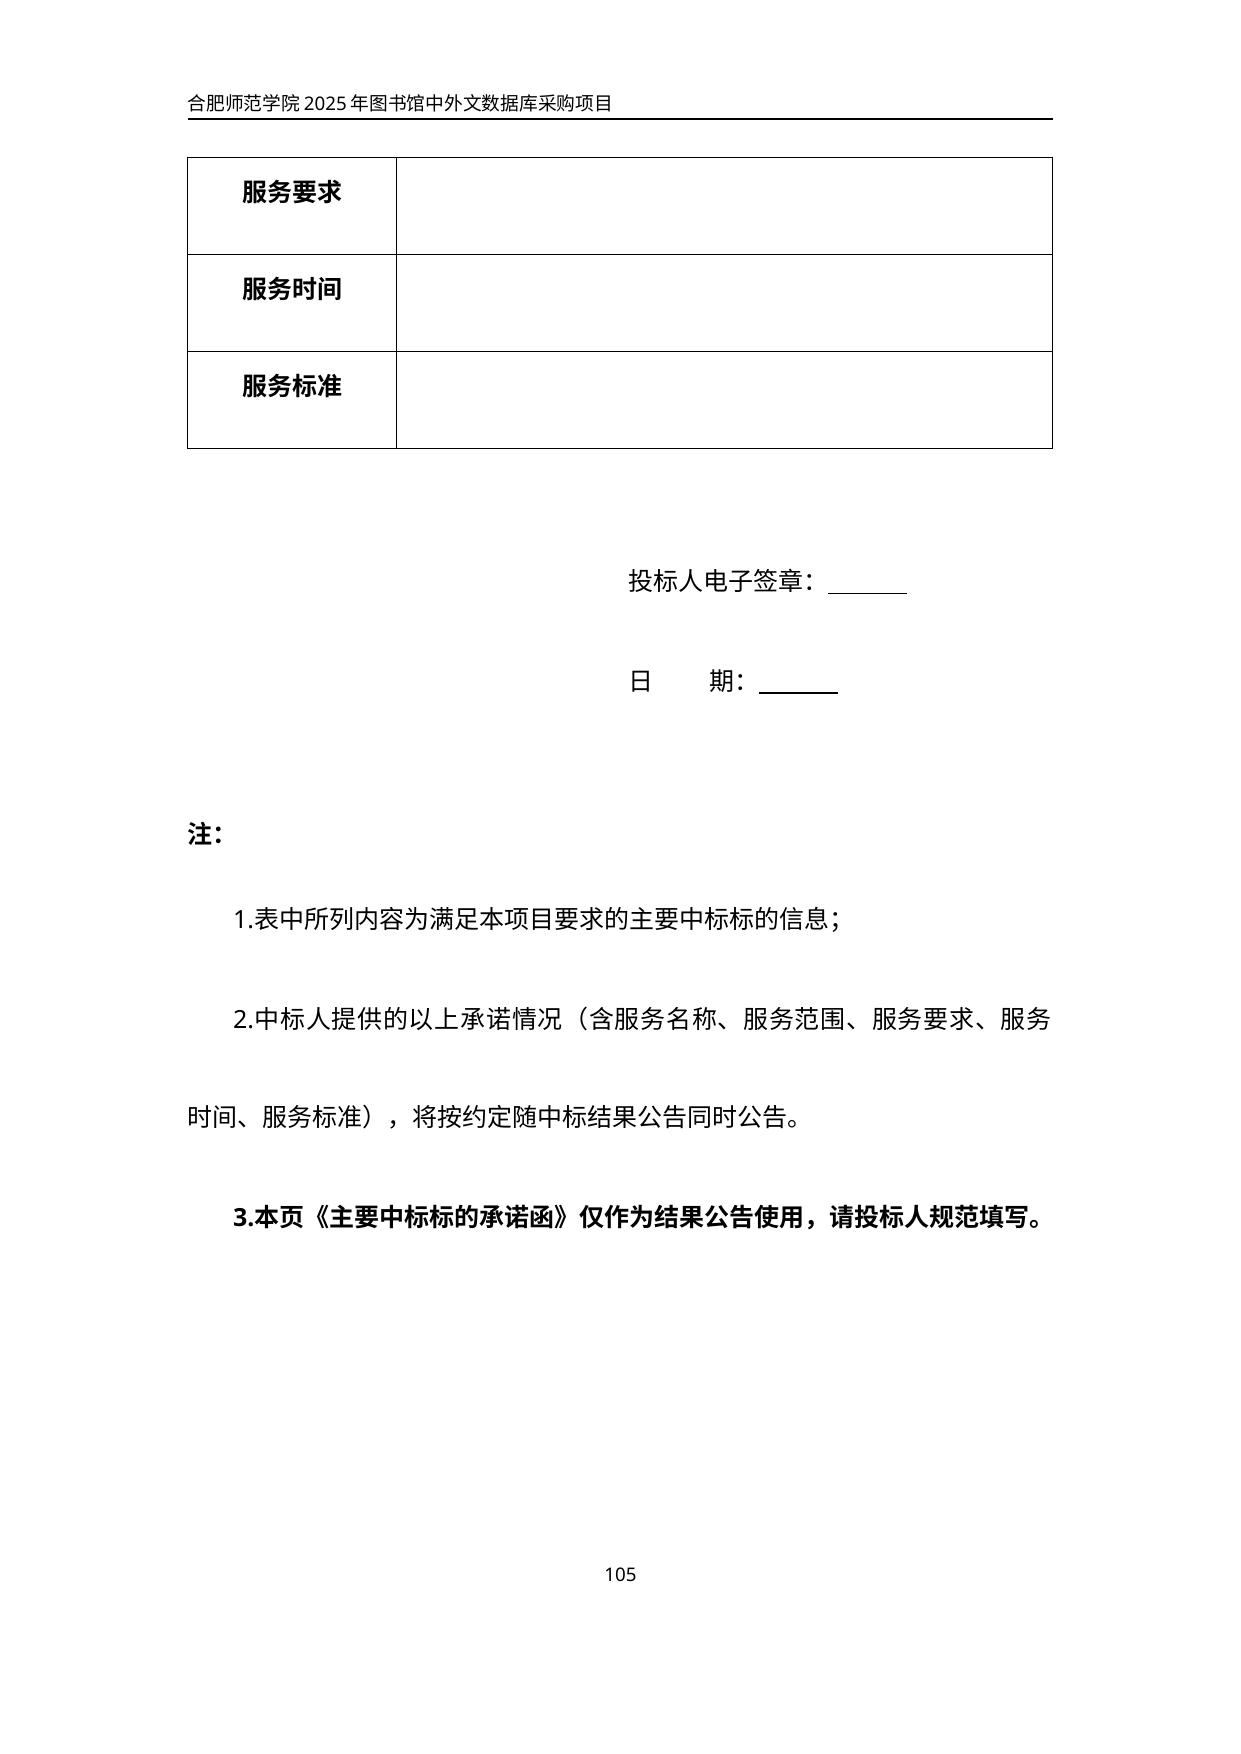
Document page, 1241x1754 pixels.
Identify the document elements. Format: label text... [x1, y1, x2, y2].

text 投标人电子签章： [187, 547, 1053, 612]
table_cell [397, 352, 1052, 448]
table_cell [397, 158, 1052, 254]
text 日 期： [187, 647, 1053, 712]
text 1.表中所列内容为满足本项目要求的主要中标标的信息； [187, 886, 1053, 951]
table_cell 服务要求 [188, 158, 396, 254]
text 注： [187, 814, 1053, 851]
text 2.中标人提供的以上承诺情况（含服务名称、服务范围、服务要求、服务时间、服务标准），将按约定随中标结果公告同时公告。 [187, 985, 1053, 1148]
table_cell [397, 255, 1052, 351]
table_cell 服务标准 [188, 352, 396, 448]
text 3.本页《主要中标标的承诺函》仅作为结果公告使用，请投标人规范填写。 [187, 1183, 1053, 1248]
table_cell 服务时间 [188, 255, 396, 351]
